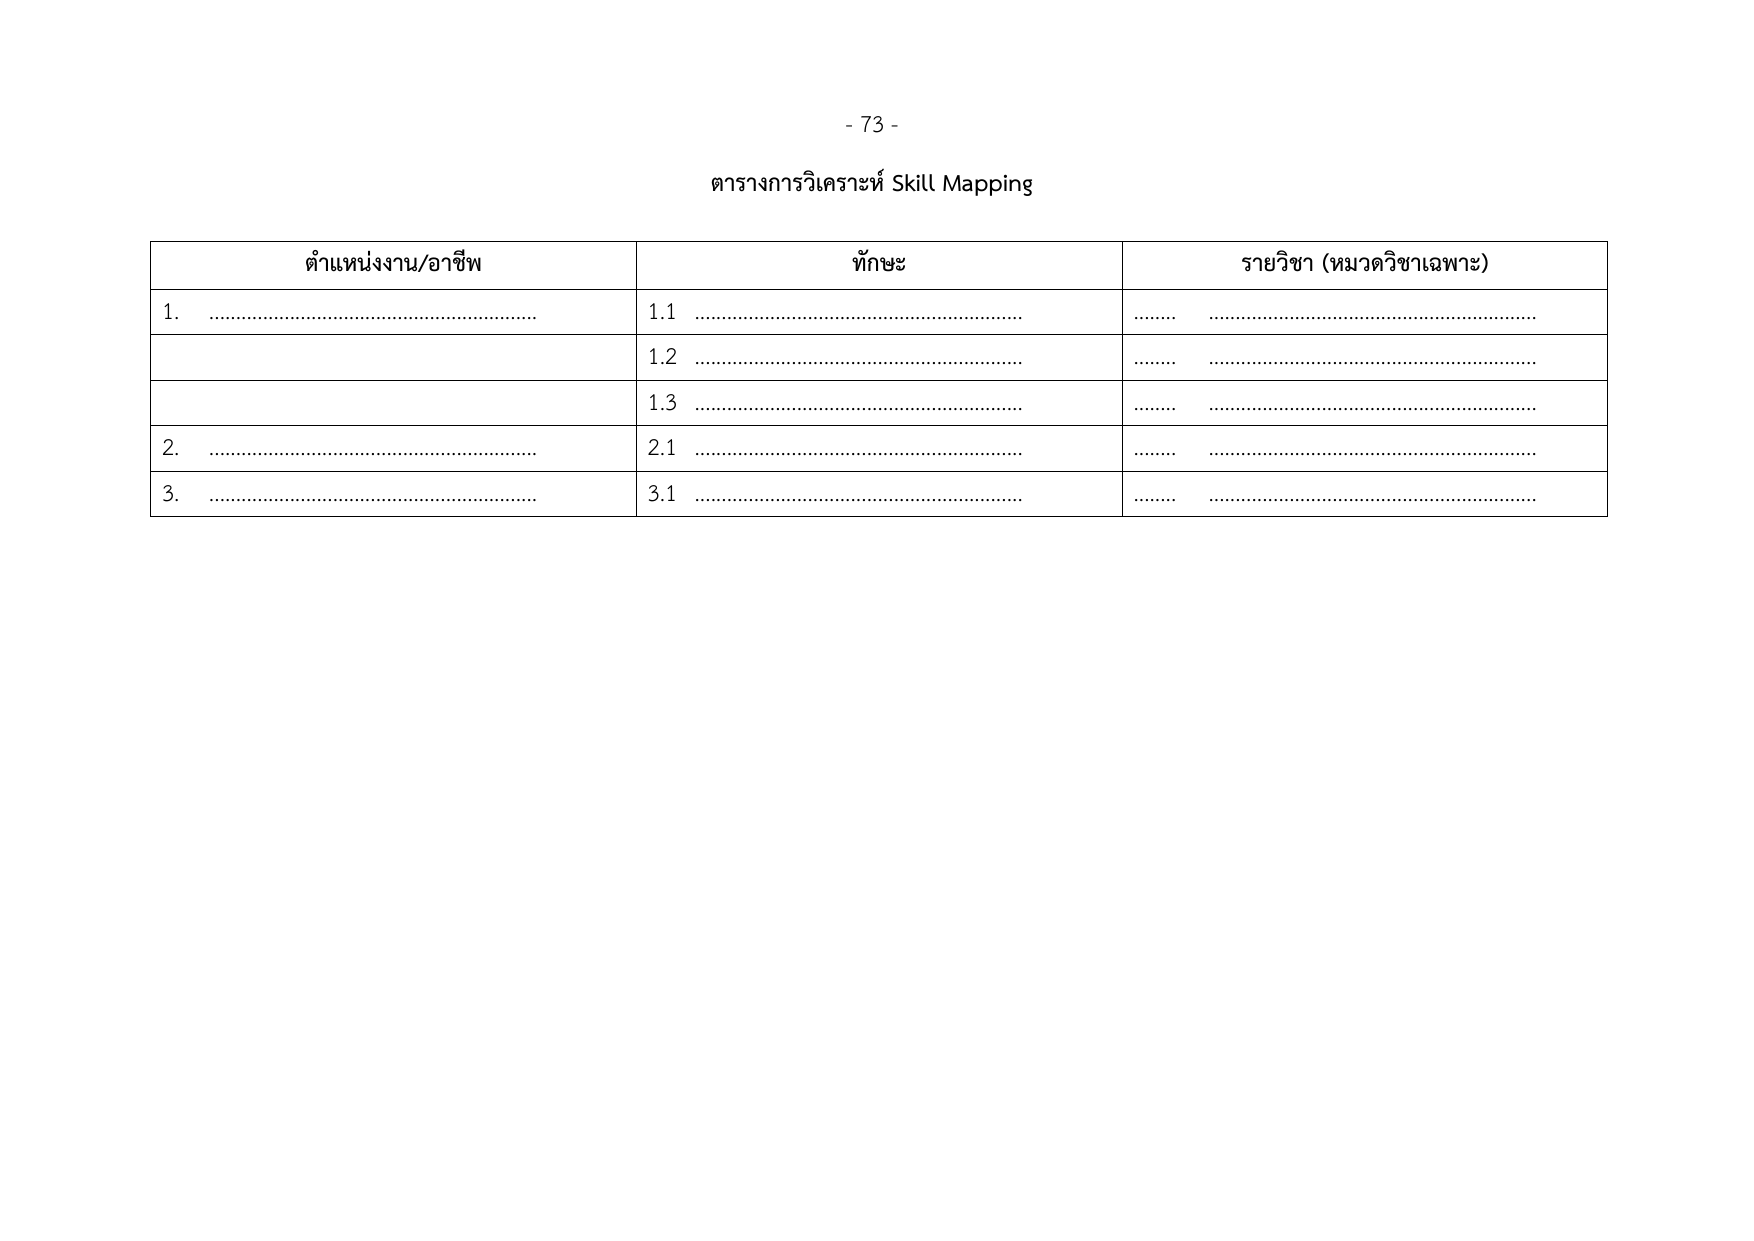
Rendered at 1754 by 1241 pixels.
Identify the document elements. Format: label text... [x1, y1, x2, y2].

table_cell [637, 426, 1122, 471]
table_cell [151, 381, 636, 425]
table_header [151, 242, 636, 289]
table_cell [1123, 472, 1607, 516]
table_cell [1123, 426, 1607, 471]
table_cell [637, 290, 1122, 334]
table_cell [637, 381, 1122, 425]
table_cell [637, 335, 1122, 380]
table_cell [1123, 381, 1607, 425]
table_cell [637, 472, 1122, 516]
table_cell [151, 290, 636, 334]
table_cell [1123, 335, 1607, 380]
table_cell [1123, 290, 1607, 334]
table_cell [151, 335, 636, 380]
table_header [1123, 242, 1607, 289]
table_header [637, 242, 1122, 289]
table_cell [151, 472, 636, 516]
text ตารางการวิเคราะห์ Skill Mapping [150, 162, 1594, 200]
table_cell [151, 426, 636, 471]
